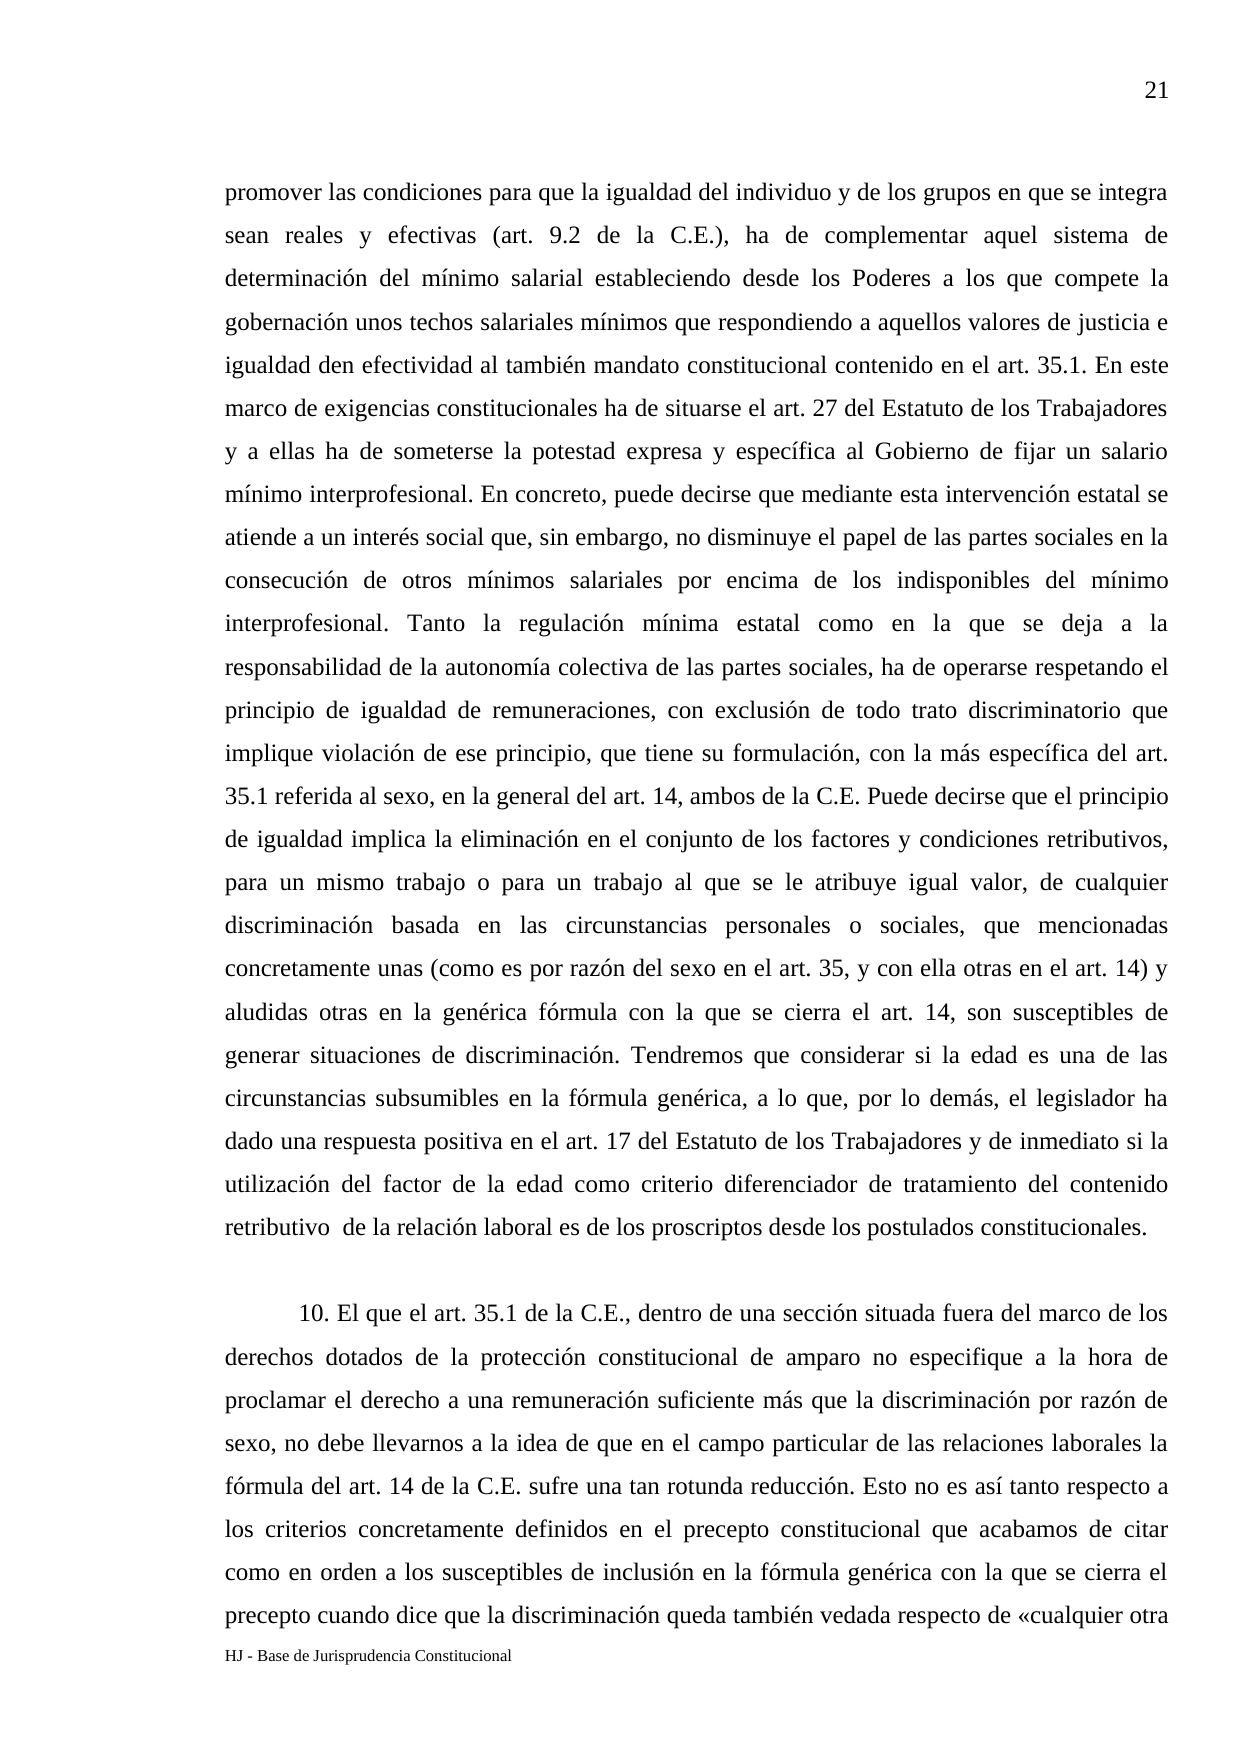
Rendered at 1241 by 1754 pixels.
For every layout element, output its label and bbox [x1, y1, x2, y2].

text [224, 177, 1169, 1241]
text [224, 1298, 1169, 1629]
